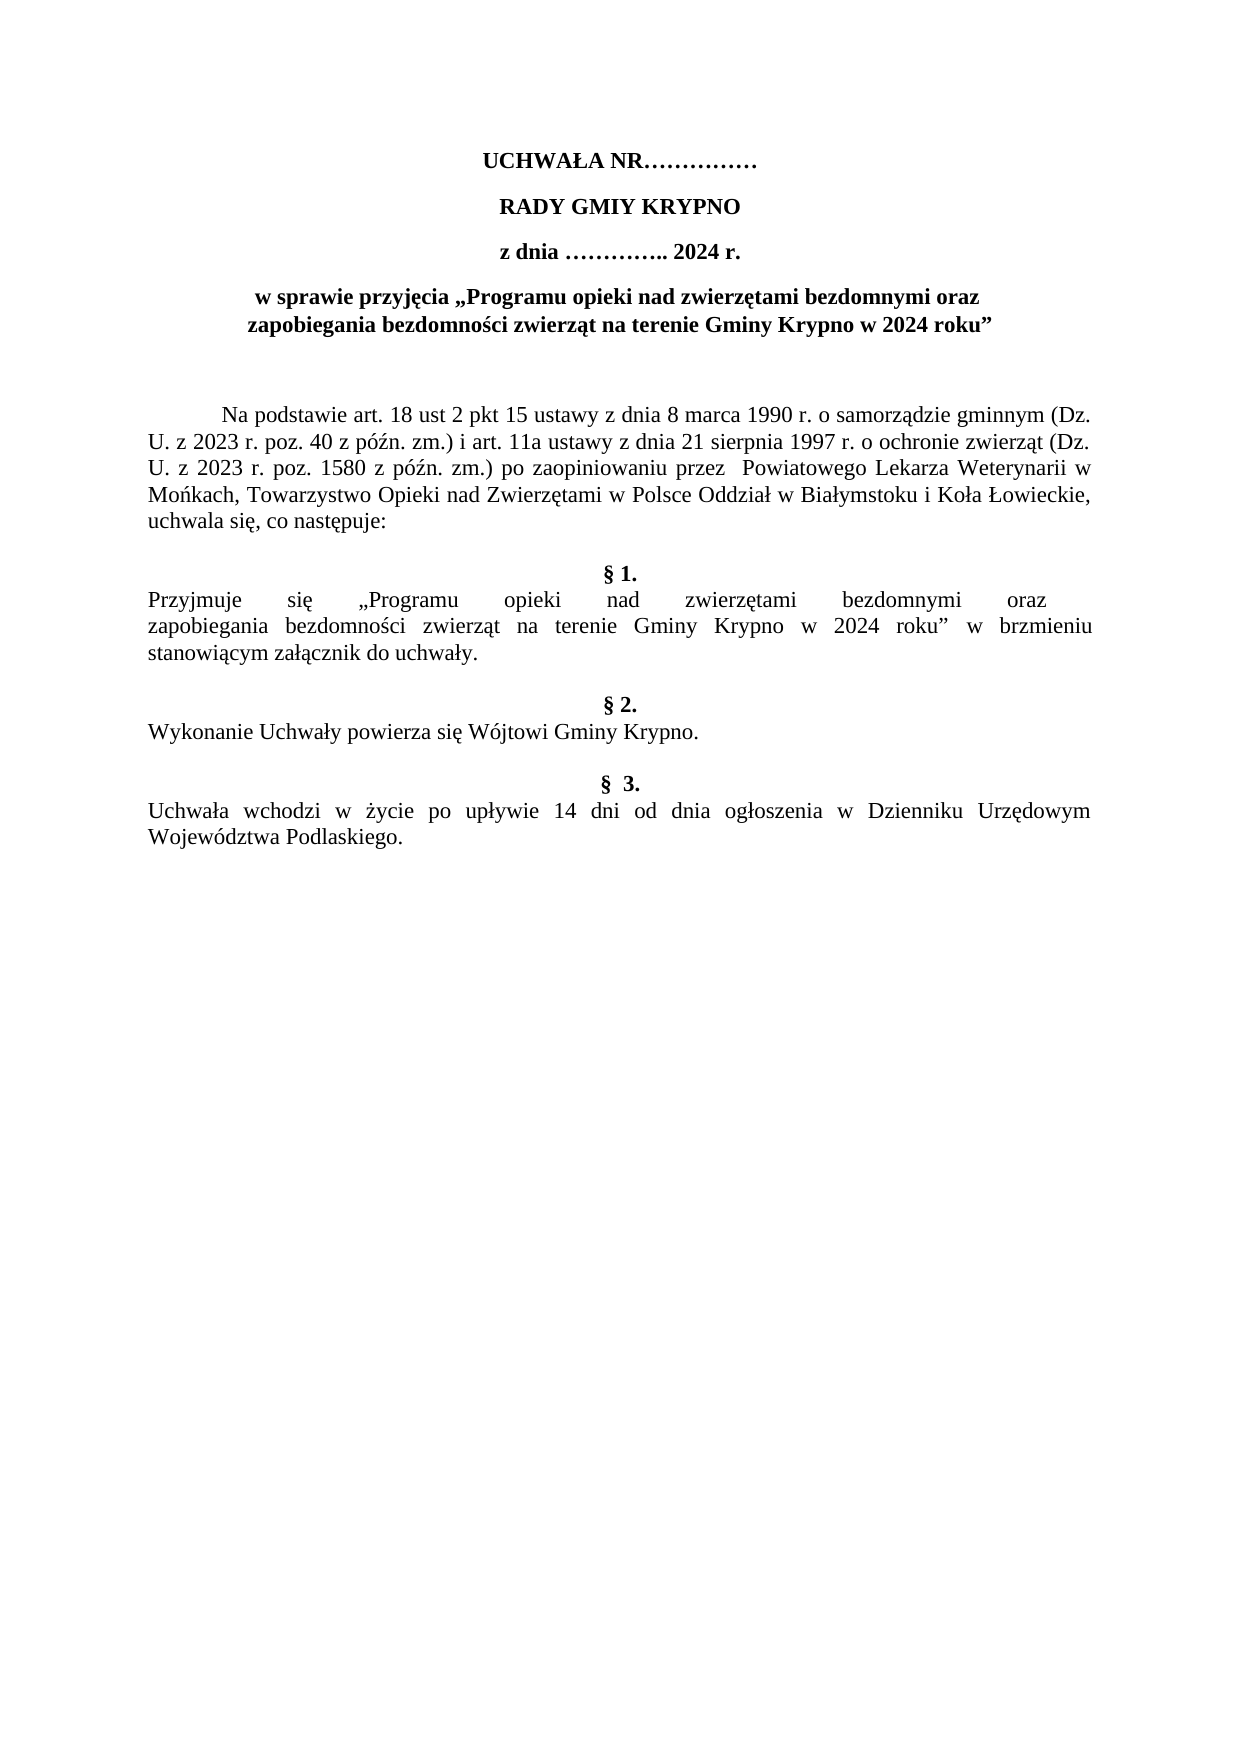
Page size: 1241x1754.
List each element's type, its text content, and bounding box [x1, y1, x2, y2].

text Uchwała wchodzi w życie po upływie 14 dni od dnia ogłoszenia w Dzienniku Urzędowym Województwa Podlaskiego. [148, 797, 1093, 849]
text Przyjmuje się „Programu opieki nad zwierzętami bezdomnymi oraz zapobiegania bezdomności zwierząt na terenie Gminy Krypno w 2024 roku” w brzmieniu stanowiącym załącznik do uchwały. [148, 586, 1093, 665]
text RADY GMIY KRYPNO [148, 193, 1093, 219]
text Wykonanie Uchwały powierza się Wójtowi Gminy Krypno. [148, 718, 1093, 744]
text Na podstawie art. 18 ust 2 pkt 15 ustawy z dnia 8 marca 1990 r. o samorządzie gminnym (Dz. U. z 2023 r. poz. 40 z późn. zm.) i art. 11a ustawy z dnia 21 sierpnia 1997 r. o ochronie zwierząt (Dz. U. z 2023 r. poz. 1580 z późn. zm.) po zaopiniowaniu przez Powiatowego Lekarza Weterynarii w Mońkach, Towarzystwo Opieki nad Zwierzętami w Polsce Oddział w Białymstoku i Koła Łowieckie, uchwala się, co następuje: [148, 402, 1093, 533]
text UCHWAŁA NR…………… [148, 148, 1093, 174]
text § 3. [148, 771, 1093, 797]
text § 2. [148, 691, 1093, 718]
text z dnia ………….. 2024 r. [148, 238, 1093, 264]
text § 1. [148, 560, 1093, 586]
text w sprawie przyjęcia „Programu opieki nad zwierzętami bezdomnymi oraz zapobiegania bezdomności zwierząt na terenie Gminy Krypno w 2024 roku” [148, 283, 1093, 338]
